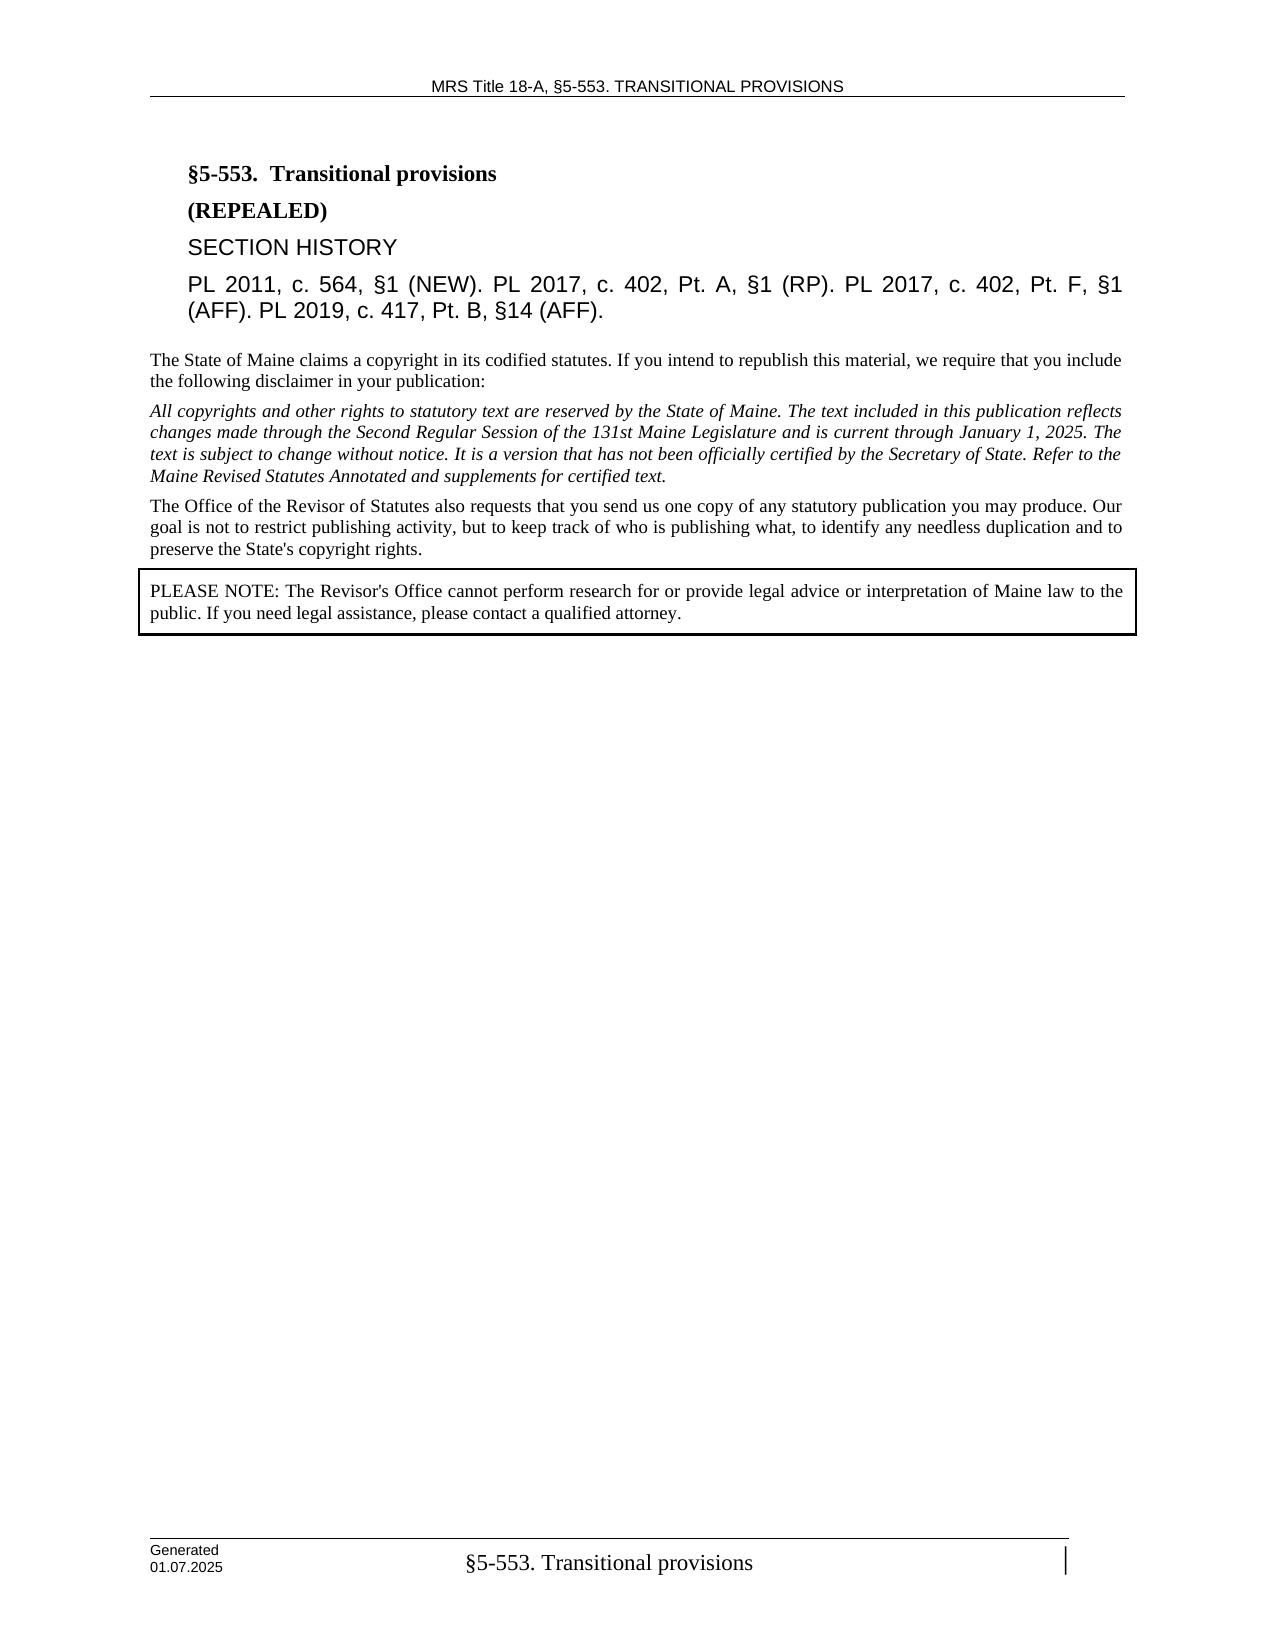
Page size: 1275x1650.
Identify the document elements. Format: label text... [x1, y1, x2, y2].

text All copyrights and other rights to statutory text are reserved by the State of Maine. The text included in this publication reflects changes made through the Second Regular Session of the 131st Maine Legislature and is current through January 1, 2025 . The text is subject to change without notice. It is a version that has not been officially certified by the Secretary of State. Refer to the Maine Revised Statutes Annotated and supplements for certified text. [150, 400, 1125, 486]
text PLEASE NOTE: The Revisor's Office cannot perform research for or provide legal advice or interpretation of Maine law to the public. If you need legal assistance, please contact a qualified attorney. [140, 570, 1135, 633]
text SECTION HISTORY [187, 234, 1125, 260]
text The Office of the Revisor of Statutes also requests that you send us one copy of any statutory publication you may produce. Our goal is not to restrict publishing activity, but to keep track of who is publishing what, to identify any needless duplication and to preserve the State's copyright rights. [150, 494, 1125, 559]
text PL 2011, c. 564, §1 (NEW). PL 2017, c. 402, Pt. A, §1 (RP). PL 2017, c. 402, Pt. F, §1 (AFF). PL 2019, c. 417, Pt. B, §14 (AFF). [187, 271, 1125, 323]
text The State of Maine claims a copyright in its codified statutes. If you intend to republish this material, we require that you include the following disclaimer in your publication: [150, 348, 1125, 392]
text §5-553. Transitional provisions [187, 160, 1125, 187]
text (REPEALED) [187, 197, 1125, 223]
